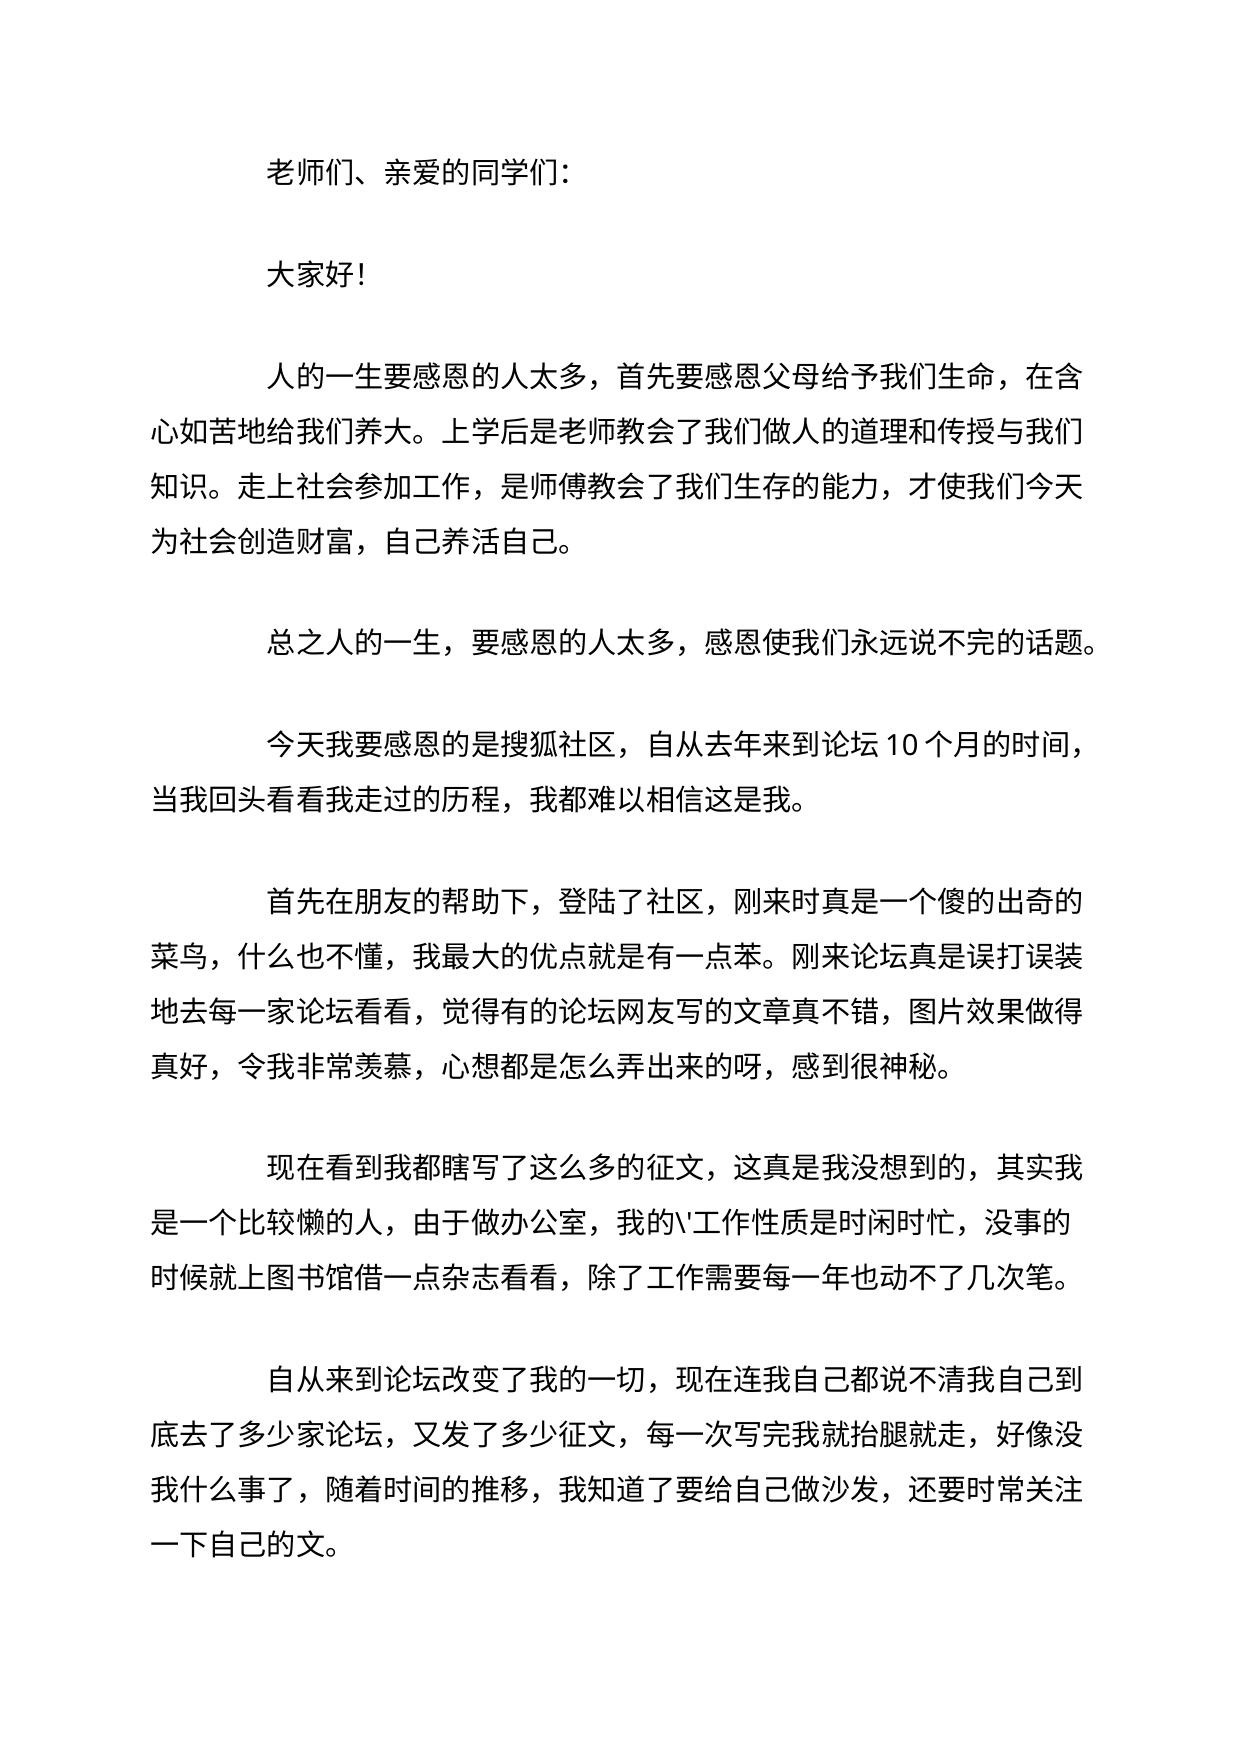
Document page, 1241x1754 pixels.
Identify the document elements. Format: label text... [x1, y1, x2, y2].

text 现在看到我都瞎写了这么多的征文，这真是我没想到的，其实我是一个比较懒的人，由于做办公室，我的\'工作性质是时闲时忙，没事的时候就上图书馆借一点杂志看看，除了工作需要每一年也动不了几次笔。 [150, 1145, 1090, 1297]
text 自从来到论坛改变了我的一切，现在连我自己都说不清我自己到底去了多少家论坛，又发了多少征文，每一次写完我就抬腿就走，好像没我什么事了，随着时间的推移，我知道了要给自己做沙发，还要时常关注一下自己的文。 [150, 1357, 1090, 1564]
text 老师们、亲爱的同学们： [150, 150, 1090, 192]
text 首先在朋友的帮助下，登陆了社区，刚来时真是一个傻的出奇的菜鸟，什么也不懂，我最大的优点就是有一点苯。刚来论坛真是误打误装地去每一家论坛看看，觉得有的论坛网友写的文章真不错，图片效果做得真好，令我非常羡慕，心想都是怎么弄出来的呀，感到很神秘。 [150, 878, 1090, 1086]
text 人的一生要感恩的人太多，首先要感恩父母给予我们生命，在含心如苦地给我们养大。上学后是老师教会了我们做人的道理和传授与我们知识。走上社会参加工作，是师傅教会了我们生存的能力，才使我们今天为社会创造财富，自己养活自己。 [150, 353, 1090, 561]
text 总之人的一生，要感恩的人太多，感恩使我们永远说不完的话题。 [150, 620, 1090, 662]
text 今天我要感恩的是搜狐社区，自从去年来到论坛10个月的时间，当我回头看看我走过的历程，我都难以相信这是我。 [150, 722, 1090, 819]
text 大家好！ [150, 252, 1090, 294]
